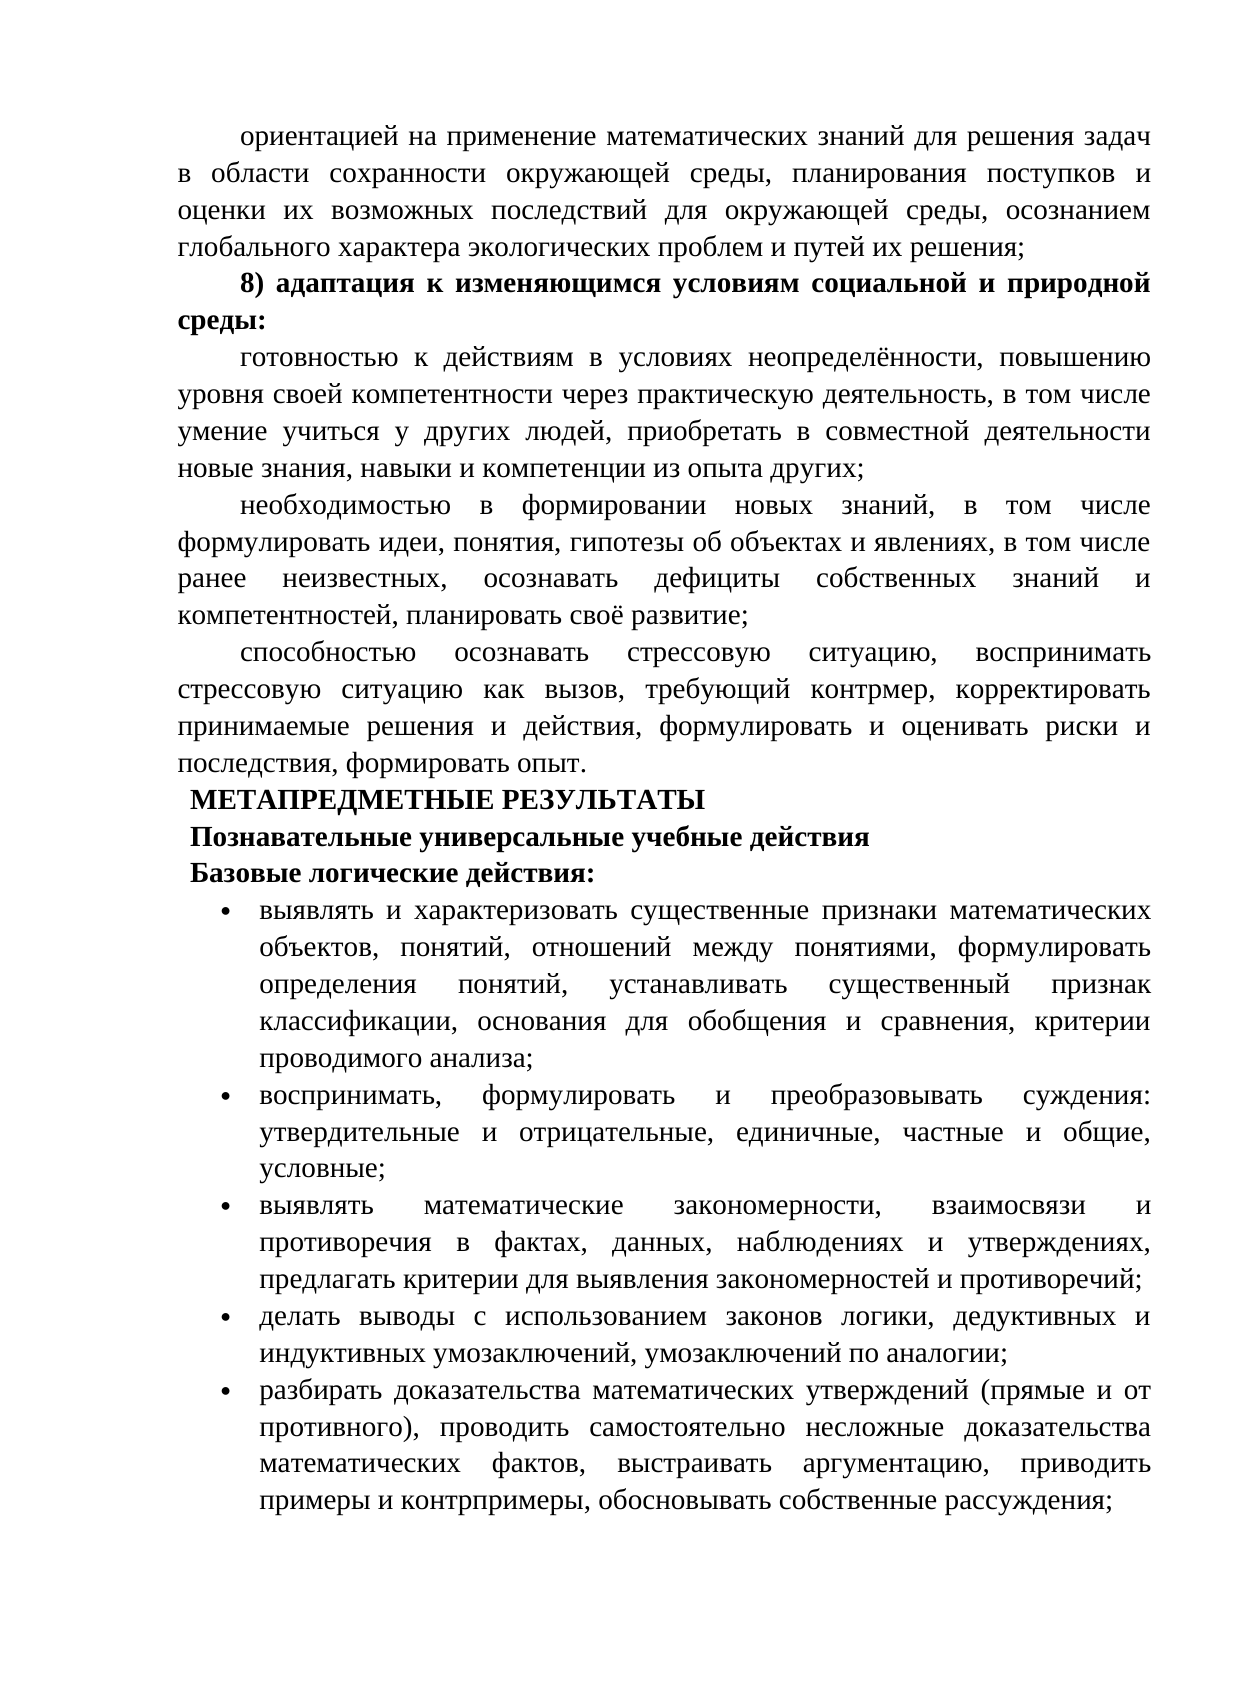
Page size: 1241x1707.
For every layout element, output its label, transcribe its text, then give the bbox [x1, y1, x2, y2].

list выявлять и характеризовать существенные признаки математических объектов, понятий, отношений между понятиями, формулировать определения понятий, устанавливать существенный признак классификации, основания для обобщения и сравнения, критерии проводимого анализа; [222, 892, 1152, 1073]
list воспринимать, формулировать и преобразовывать суждения: утвердительные и отрицательные, единичные, частные и общие, условные; [222, 1077, 1152, 1184]
text способностью осознавать стрессовую ситуацию, воспринимать стрессовую ситуацию как вызов, требующий контрмер, корректировать принимаемые решения и действия, формулировать и оценивать риски и последствия, формировать опыт. [177, 634, 1152, 778]
list делать выводы с использованием законов логики, дедуктивных и индуктивных умозаключений, умозаключений по аналогии; [222, 1298, 1152, 1368]
text Познавательные универсальные учебные действия [190, 819, 1152, 852]
text МЕТАПРЕДМЕТНЫЕ РЕЗУЛЬТАТЫ [190, 782, 1152, 815]
list разбирать доказательства математических утверждений (прямые и от противного), проводить самостоятельно несложные доказательства математических фактов, выстраивать аргументацию, приводить примеры и контрпримеры, обосновывать собственные рассуждения; [222, 1372, 1152, 1516]
list выявлять математические закономерности, взаимосвязи и противоречия в фактах, данных, наблюдениях и утверждениях, предлагать критерии для выявления закономерностей и противоречий; [222, 1187, 1152, 1295]
text 8) адаптация к изменяющимся условиям социальной и природной среды: [177, 266, 1152, 336]
text необходимостью в формировании новых знаний, в том числе формулировать идеи, понятия, гипотезы об объектах и явлениях, в том числе ранее неизвестных, осознавать дефициты собственных знаний и компетентностей, планировать своё развитие; [177, 487, 1152, 631]
text Базовые логические действия: [190, 856, 1152, 889]
text готовностью к действиям в условиях неопределённости, повышению уровня своей компетентности через практическую деятельность, в том числе умение учиться у других людей, приобретать в совместной деятельности новые знания, навыки и компетенции из опыта других; [177, 339, 1152, 483]
text ориентацией на применение математических знаний для решения задач в области сохранности окружающей среды, планирования поступков и оценки их возможных последствий для окружающей среды, осознанием глобального характера экологических проблем и путей их решения; [177, 118, 1152, 262]
